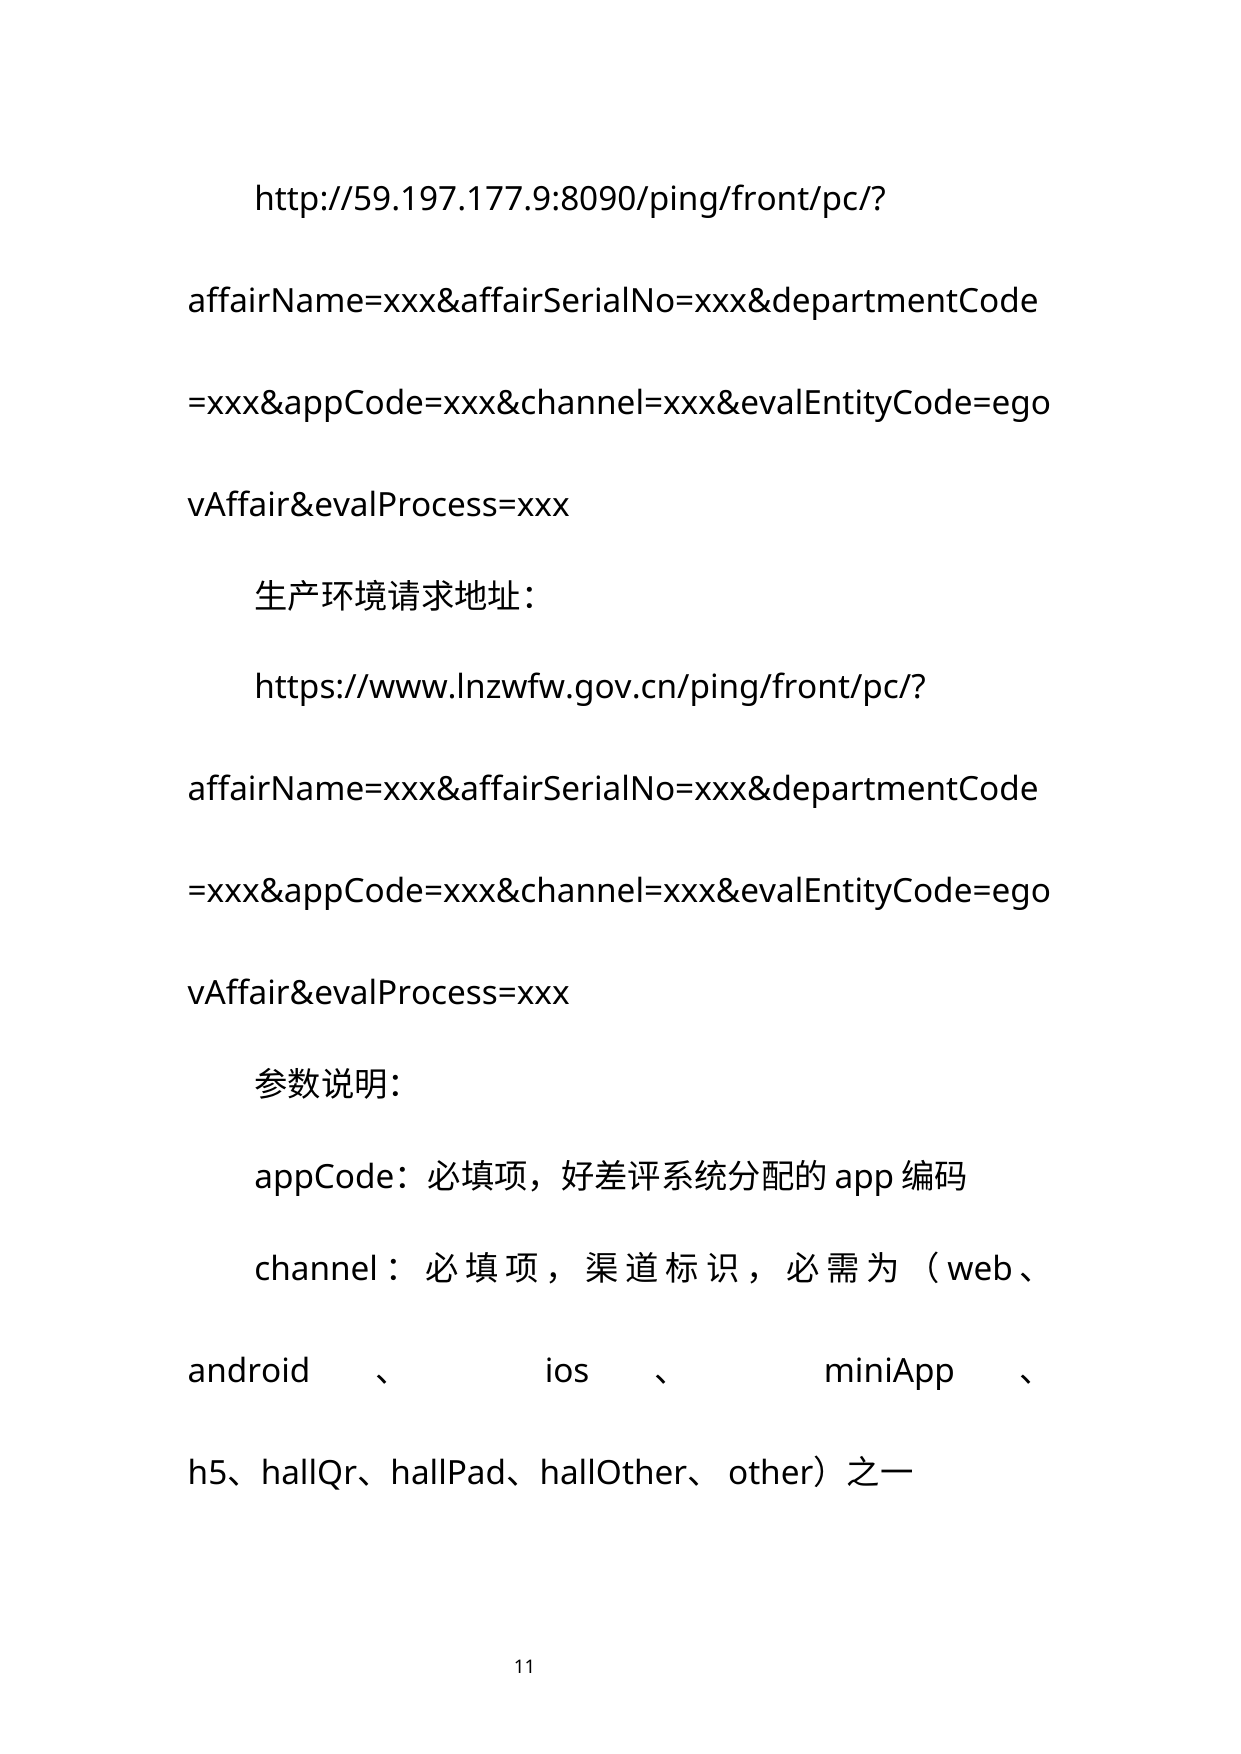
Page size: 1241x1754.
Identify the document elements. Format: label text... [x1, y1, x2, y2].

text 生产环境请求地址： [187, 560, 1053, 628]
text http://59.197.177.9:8090/ping/front/pc/?affairName=xxx&affairSerialNo=xxx&departmentCode=xxx&appCode=xxx&channel=xxx&evalEntityCode=egovAffair&evalProcess=xxx [187, 164, 1053, 537]
text channel：必填项，渠道标识，必需为（web、 android、 ios、 miniApp、 h5、hallQr、hallPad、hallOther、 other）之一 [187, 1232, 1053, 1504]
text https://www.lnzwfw.gov.cn/ping/front/pc/?affairName=xxx&affairSerialNo=xxx&departmentCode=xxx&appCode=xxx&channel=xxx&evalEntityCode=egovAffair&evalProcess=xxx [187, 652, 1053, 1026]
text appCode：必填项，好差评系统分配的app编码 [187, 1140, 1053, 1208]
text 参数说明： [187, 1048, 1053, 1116]
